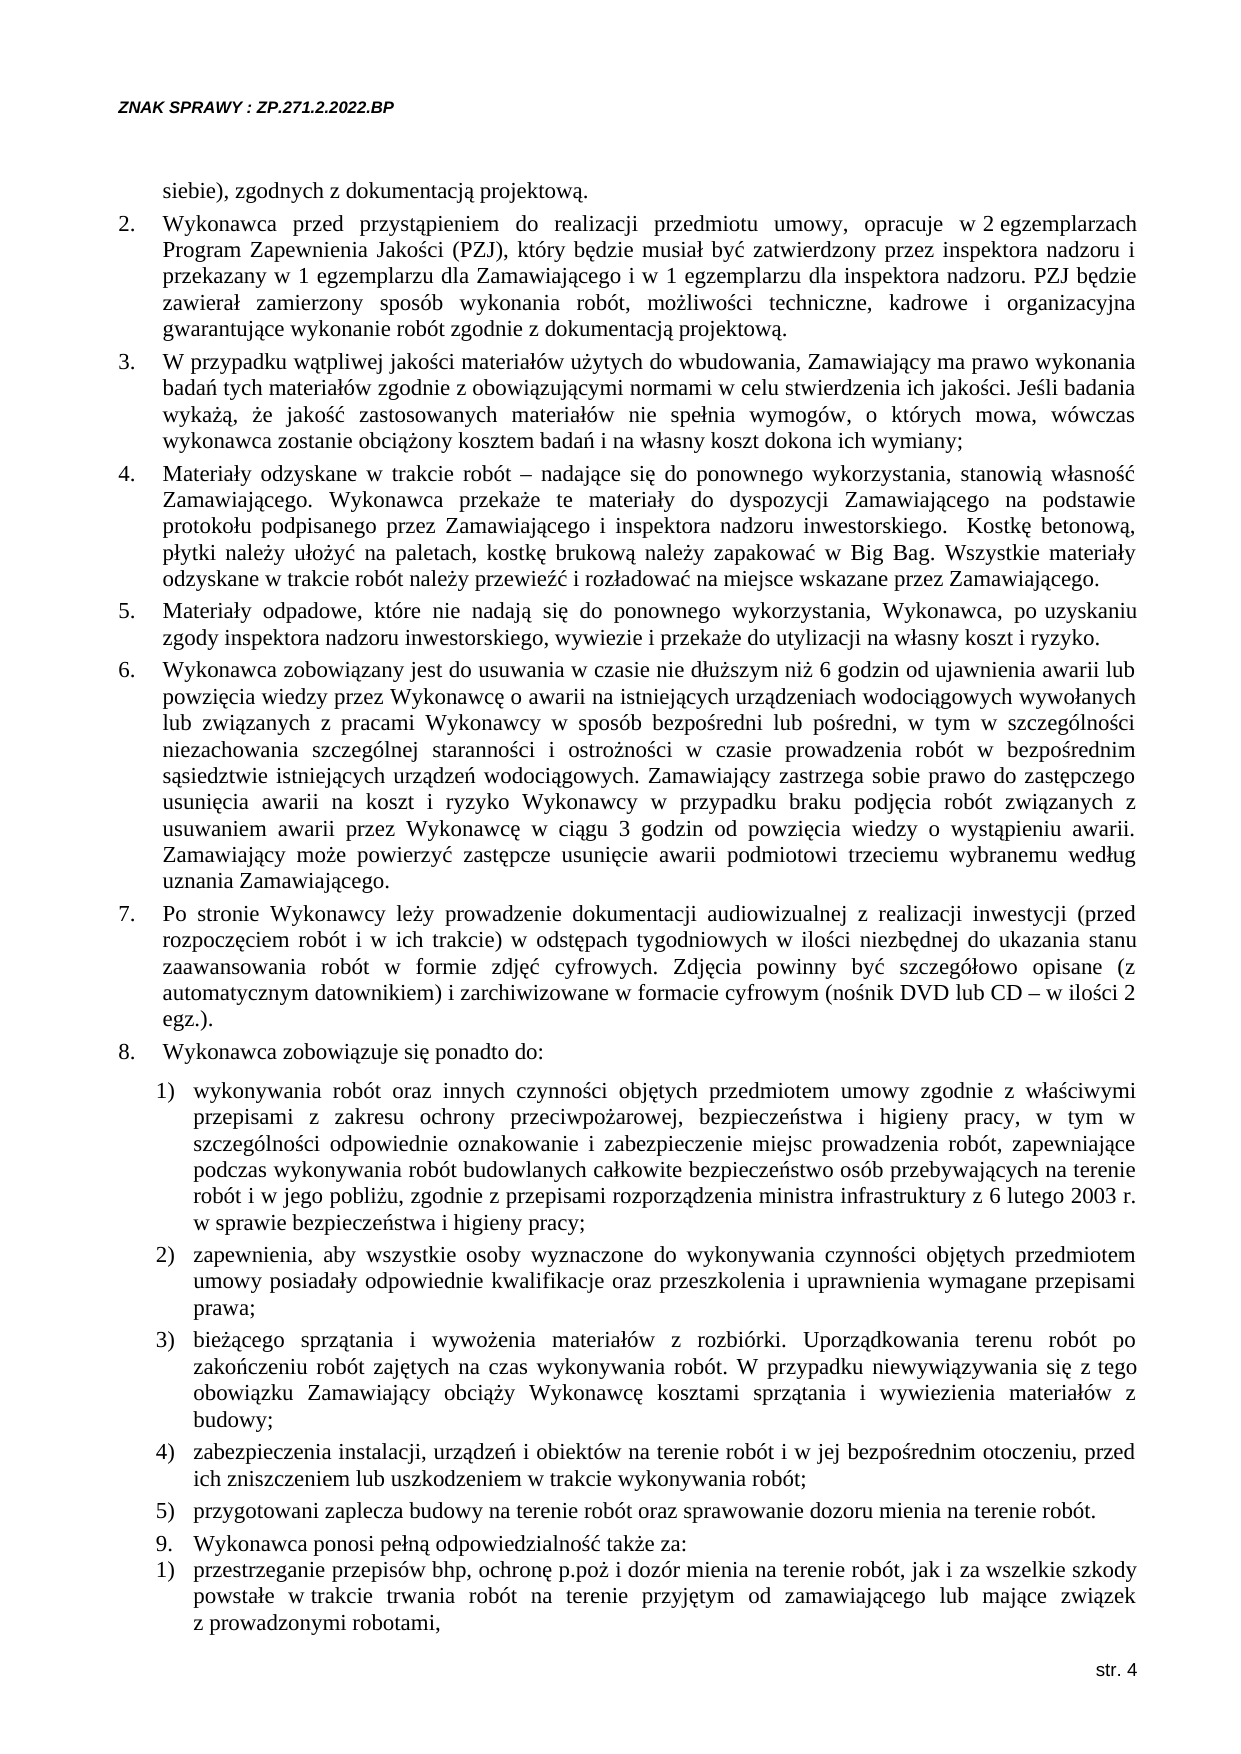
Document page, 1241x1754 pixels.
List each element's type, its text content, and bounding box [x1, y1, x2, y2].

list Wykonawca zobowiązuje się ponadto do: [118, 1038, 1137, 1064]
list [118, 177, 1137, 204]
list Wykonawca zobowiązany jest do usuwania w czasie nie dłuższym niż 6 godzin od ujawnienia awarii lub powzięcia wiedzy przez Wykonawcę o awarii na istniejących urządzeniach wodociągowych wywołanych lub związanych z pracami Wykonawcy w sposób bezpośredni lub pośredni, w tym w szczególności niezachowania szczególnej staranności i ostrożności w czasie prowadzenia robót w bezpośrednim sąsiedztwie istniejących urządzeń wodociągowych. Zamawiający zastrzega sobie prawo do zastępczego usunięcia awarii na koszt i ryzyko Wykonawcy w przypadku braku podjęcia robót związanych z usuwaniem awarii przez Wykonawcę w ciągu 3 godzin od powzięcia wiedzy o wystąpieniu awarii. Zamawiający może powierzyć zastępcze usunięcie awarii podmiotowi trzeciemu wybranemu według uznania Zamawiającego. [118, 657, 1137, 894]
list Materiały odpadowe, które nie nadają się do ponownego wykorzystania, Wykonawca, po uzyskaniu zgody inspektora nadzoru inwestorskiego, wywiezie i przekaże do utylizacji na własny koszt i ryzyko. [118, 598, 1137, 650]
list Materiały odzyskane w trakcie robót – nadające się do ponownego wykorzystania, stanowią własność Zamawiającego. Wykonawca przekaże te materiały do dyspozycji Zamawiającego na podstawie protokołu podpisanego przez Zamawiającego i inspektora nadzoru inwestorskiego. Kostkę betonową, płytki należy ułożyć na paletach, kostkę brukową należy zapakować w Big Bag. Wszystkie materiały odzyskane w trakcie robót należy przewieźć i rozładować na miejsce wskazane przez Zamawiającego. [118, 459, 1137, 591]
list bieżącego sprzątania i wywożenia materiałów z rozbiórki. Uporządkowania terenu robót po zakończeniu robót zajętych na czas wykonywania robót. W przypadku niewywiązywania się z tego obowiązku Zamawiający obciąży Wykonawcę kosztami sprzątania i wywiezienia materiałów z budowy; [156, 1327, 1137, 1432]
list zapewnienia, aby wszystkie osoby wyznaczone do wykonywania czynności objętych przedmiotem umowy posiadały odpowiednie kwalifikacje oraz przeszkolenia i uprawnienia wymagane przepisami prawa; [156, 1241, 1137, 1320]
list wykonywania robót oraz innych czynności objętych przedmiotem umowy zgodnie z właściwymi przepisami z zakresu ochrony przeciwpożarowej, bezpieczeństwa i higieny pracy, w tym w szczególności odpowiednie oznakowanie i zabezpieczenie miejsc prowadzenia robót, zapewniające podczas wykonywania robót budowlanych całkowite bezpieczeństwo osób przebywających na terenie robót i w jego pobliżu, zgodnie z przepisami rozporządzenia ministra infrastruktury z 6 lutego 2003 r. w sprawie bezpieczeństwa i higieny pracy; [156, 1077, 1137, 1235]
list przestrzeganie przepisów bhp, ochronę p.poż i dozór mienia na terenie robót, jak i za wszelkie szkody powstałe w trakcie trwania robót na terenie przyjętym od zamawiającego lub mające związek z prowadzonymi robotami, [156, 1556, 1137, 1635]
list przygotowani zaplecza budowy na terenie robót oraz sprawowanie dozoru mienia na terenie robót. [156, 1497, 1137, 1523]
list W przypadku wątpliwej jakości materiałów użytych do wbudowania, Zamawiający ma prawo wykonania badań tych materiałów zgodnie z obowiązującymi normami w celu stwierdzenia ich jakości. Jeśli badania wykażą, że jakość zastosowanych materiałów nie spełnia wymogów, o których mowa, wówczas wykonawca zostanie obciążony kosztem badań i na własny koszt dokona ich wymiany; [118, 348, 1137, 453]
list zabezpieczenia instalacji, urządzeń i obiektów na terenie robót i w jej bezpośrednim otoczeniu, przed ich zniszczeniem lub uszkodzeniem w trakcie wykonywania robót; [156, 1438, 1137, 1491]
list Wykonawca ponosi pełną odpowiedzialność także za: [156, 1530, 1137, 1556]
list Wykonawca przed przystąpieniem do realizacji przedmiotu umowy, opracuje w 2 egzemplarzach Program Zapewnienia Jakości (PZJ), który będzie musiał być zatwierdzony przez inspektora nadzoru i przekazany w 1 egzemplarzu dla Zamawiającego i w 1 egzemplarzu dla inspektora nadzoru. PZJ będzie zawierał zamierzony sposób wykonania robót, możliwości techniczne, kadrowe i organizacyjna gwarantujące wykonanie robót zgodnie z dokumentacją projektową. [118, 210, 1137, 342]
list Po stronie Wykonawcy leży prowadzenie dokumentacji audiowizualnej z realizacji inwestycji (przed rozpoczęciem robót i w ich trakcie) w odstępach tygodniowych w ilości niezbędnej do ukazania stanu zaawansowania robót w formie zdjęć cyfrowych. Zdjęcia powinny być szczegółowo opisane (z automatycznym datownikiem) i zarchiwizowane w formacie cyfrowym (nośnik DVD lub CD – w ilości 2 egz.). [118, 900, 1137, 1032]
